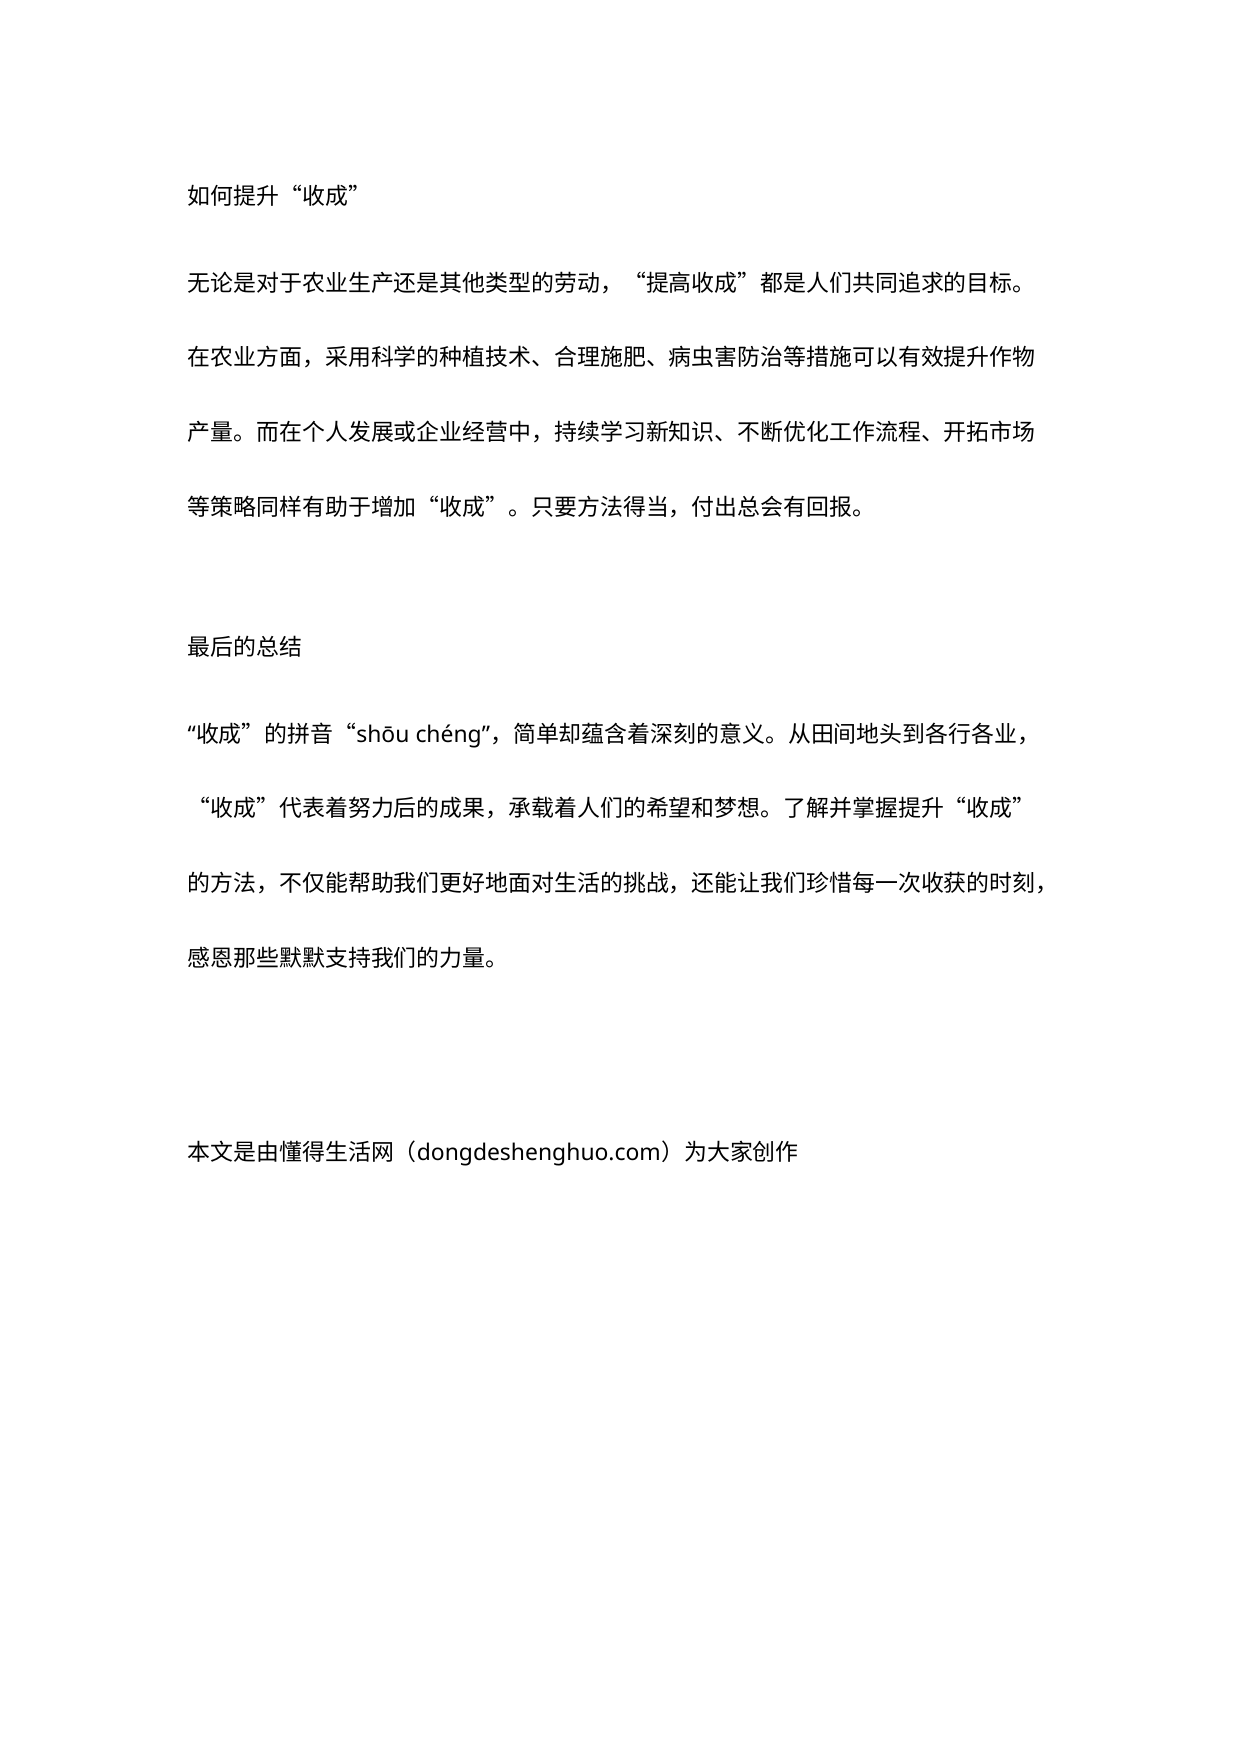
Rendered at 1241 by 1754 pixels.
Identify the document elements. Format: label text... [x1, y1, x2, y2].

text 本文是由懂得生活网（dongdeshenghuo.com）为大家创作 [187, 1118, 1053, 1183]
text “收成”的拼音“shōu chéng”，简单却蕴含着深刻的意义。从田间地头到各行各业，“收成”代表着努力后的成果，承载着人们的希望和梦想。了解并掌握提升“收成”的方法，不仅能帮助我们更好地面对生活的挑战，还能让我们珍惜每一次收获的时刻，感恩那些默默支持我们的力量。 [187, 699, 1053, 989]
text 无论是对于农业生产还是其他类型的劳动，“提高收成”都是人们共同追求的目标。在农业方面，采用科学的种植技术、合理施肥、病虫害防治等措施可以有效提升作物产量。而在个人发展或企业经营中，持续学习新知识、不断优化工作流程、开拓市场等策略同样有助于增加“收成”。只要方法得当，付出总会有回报。 [187, 248, 1053, 538]
text 如何提升“收成” [187, 162, 1053, 227]
text 最后的总结 [187, 613, 1053, 678]
